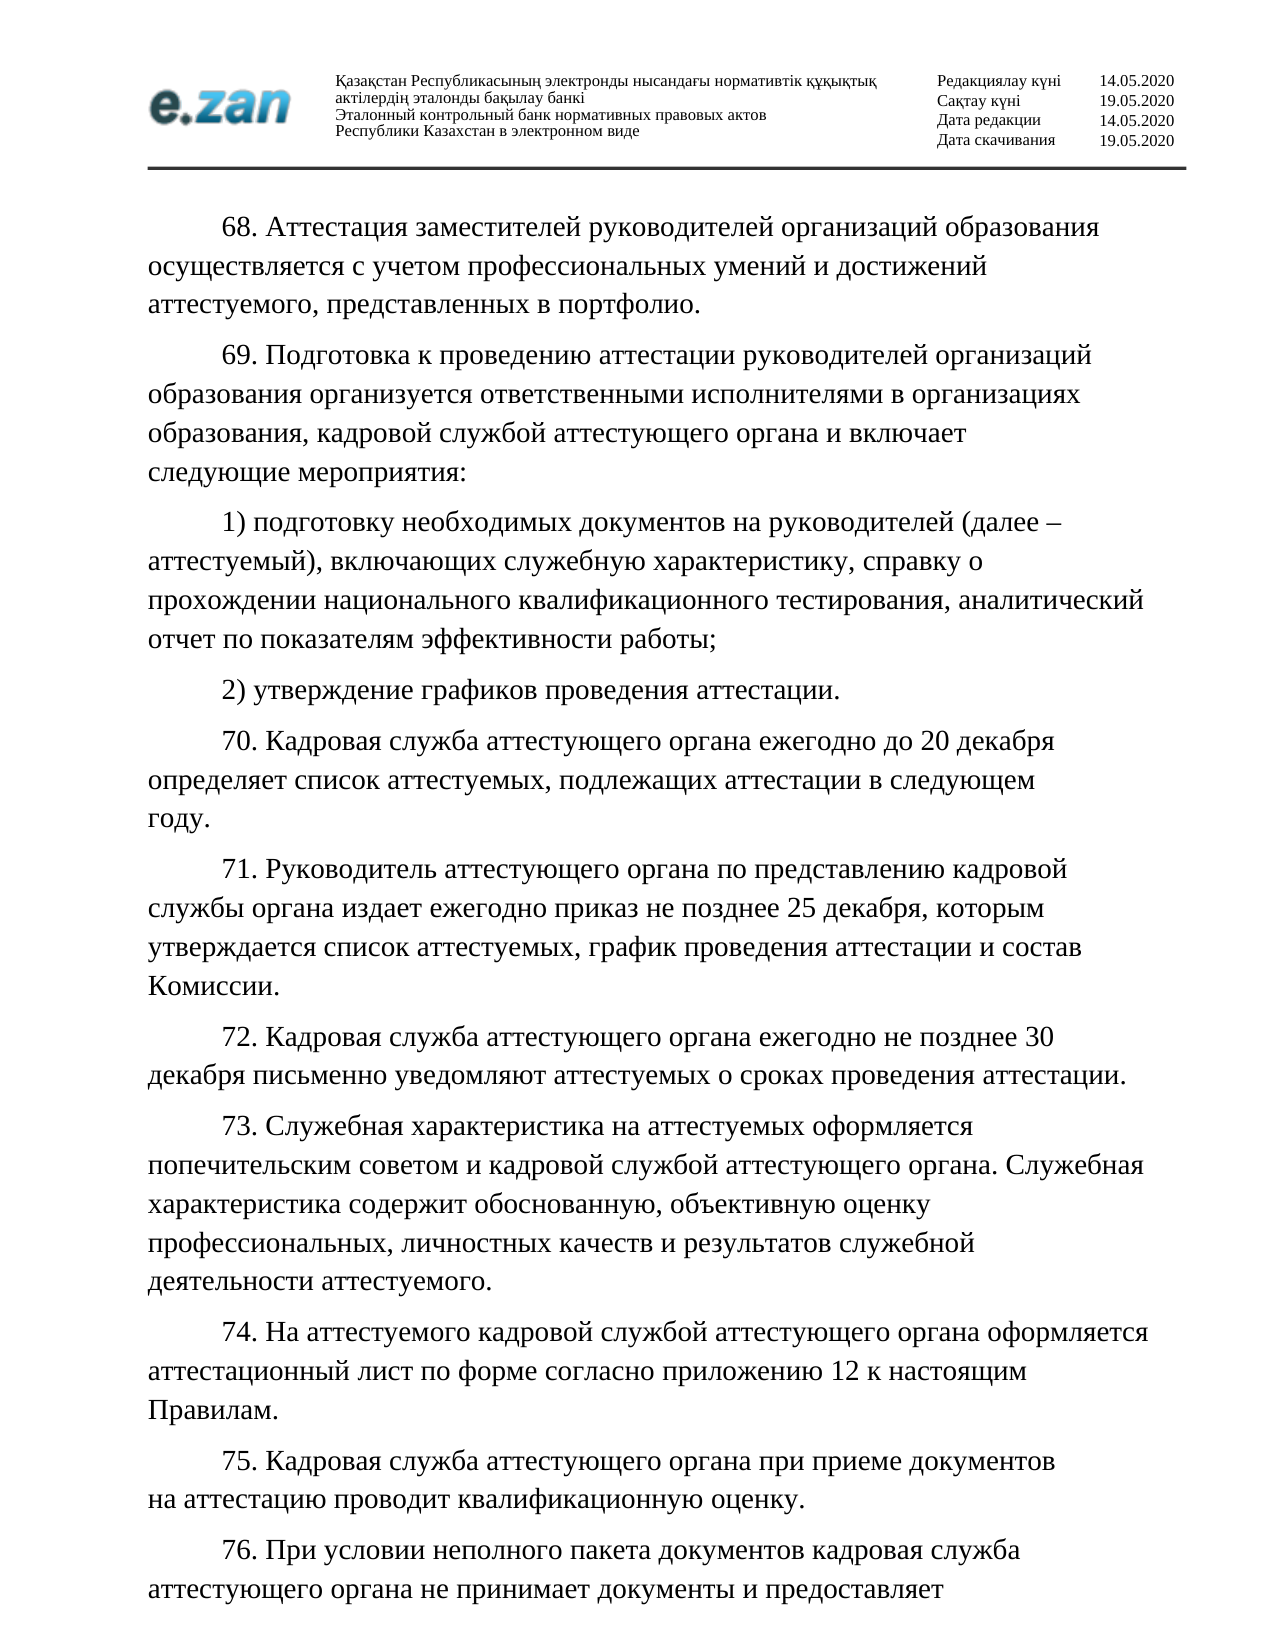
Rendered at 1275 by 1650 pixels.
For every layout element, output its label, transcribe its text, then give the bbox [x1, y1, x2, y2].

list На аттестуемого кадровой службой аттестующего органа оформляется аттестационный лист по форме согласно приложению 12 к настоящим Правилам. [148, 1314, 1163, 1426]
list подготовку необходимых документов на руководителей (далее – аттестуемый), включающих служебную характеристику, справку о прохождении национального квалификационного тестирования, аналитический отчет по показателям эффективности работы; [148, 504, 1157, 654]
list Руководитель аттестующего органа по представлению кадровой службы органа издает ежегодно приказ не позднее 25 декабря, которым утверждается список аттестуемых, график проведения аттестации и состав Комиссии. [148, 851, 1170, 1001]
list Подготовка к проведению аттестации руководителей организаций образования организуется ответственными исполнителями в организациях образования, кадровой службой аттестующего органа и включает следующие мероприятия: [148, 337, 1114, 487]
picture [147, 86, 292, 129]
list Кадровая служба аттестующего органа при приеме документов на аттестацию проводит квалификационную оценку. [148, 1443, 1089, 1515]
list утверждение графиков проведения аттестации. [221, 672, 1208, 705]
list Служебная характеристика на аттестуемых оформляется попечительским советом и кадровой службой аттестующего органа. Служебная характеристика содержит обоснованную, объективную оценку профессиональных, личностных качеств и результатов служебной деятельности аттестуемого. [148, 1108, 1146, 1297]
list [148, 1532, 1110, 1605]
list Кадровая служба аттестующего органа ежегодно не позднее 30 декабря письменно уведомляют аттестуемых о сроках проведения аттестации. [148, 1019, 1157, 1091]
list Аттестация заместителей руководителей организаций образования осуществляется с учетом профессиональных умений и достижений аттестуемого, представленных в портфолио. [148, 209, 1164, 320]
list Кадровая служба аттестующего органа ежегодно до 20 декабря определяет список аттестуемых, подлежащих аттестации в следующем году. [148, 723, 1103, 834]
